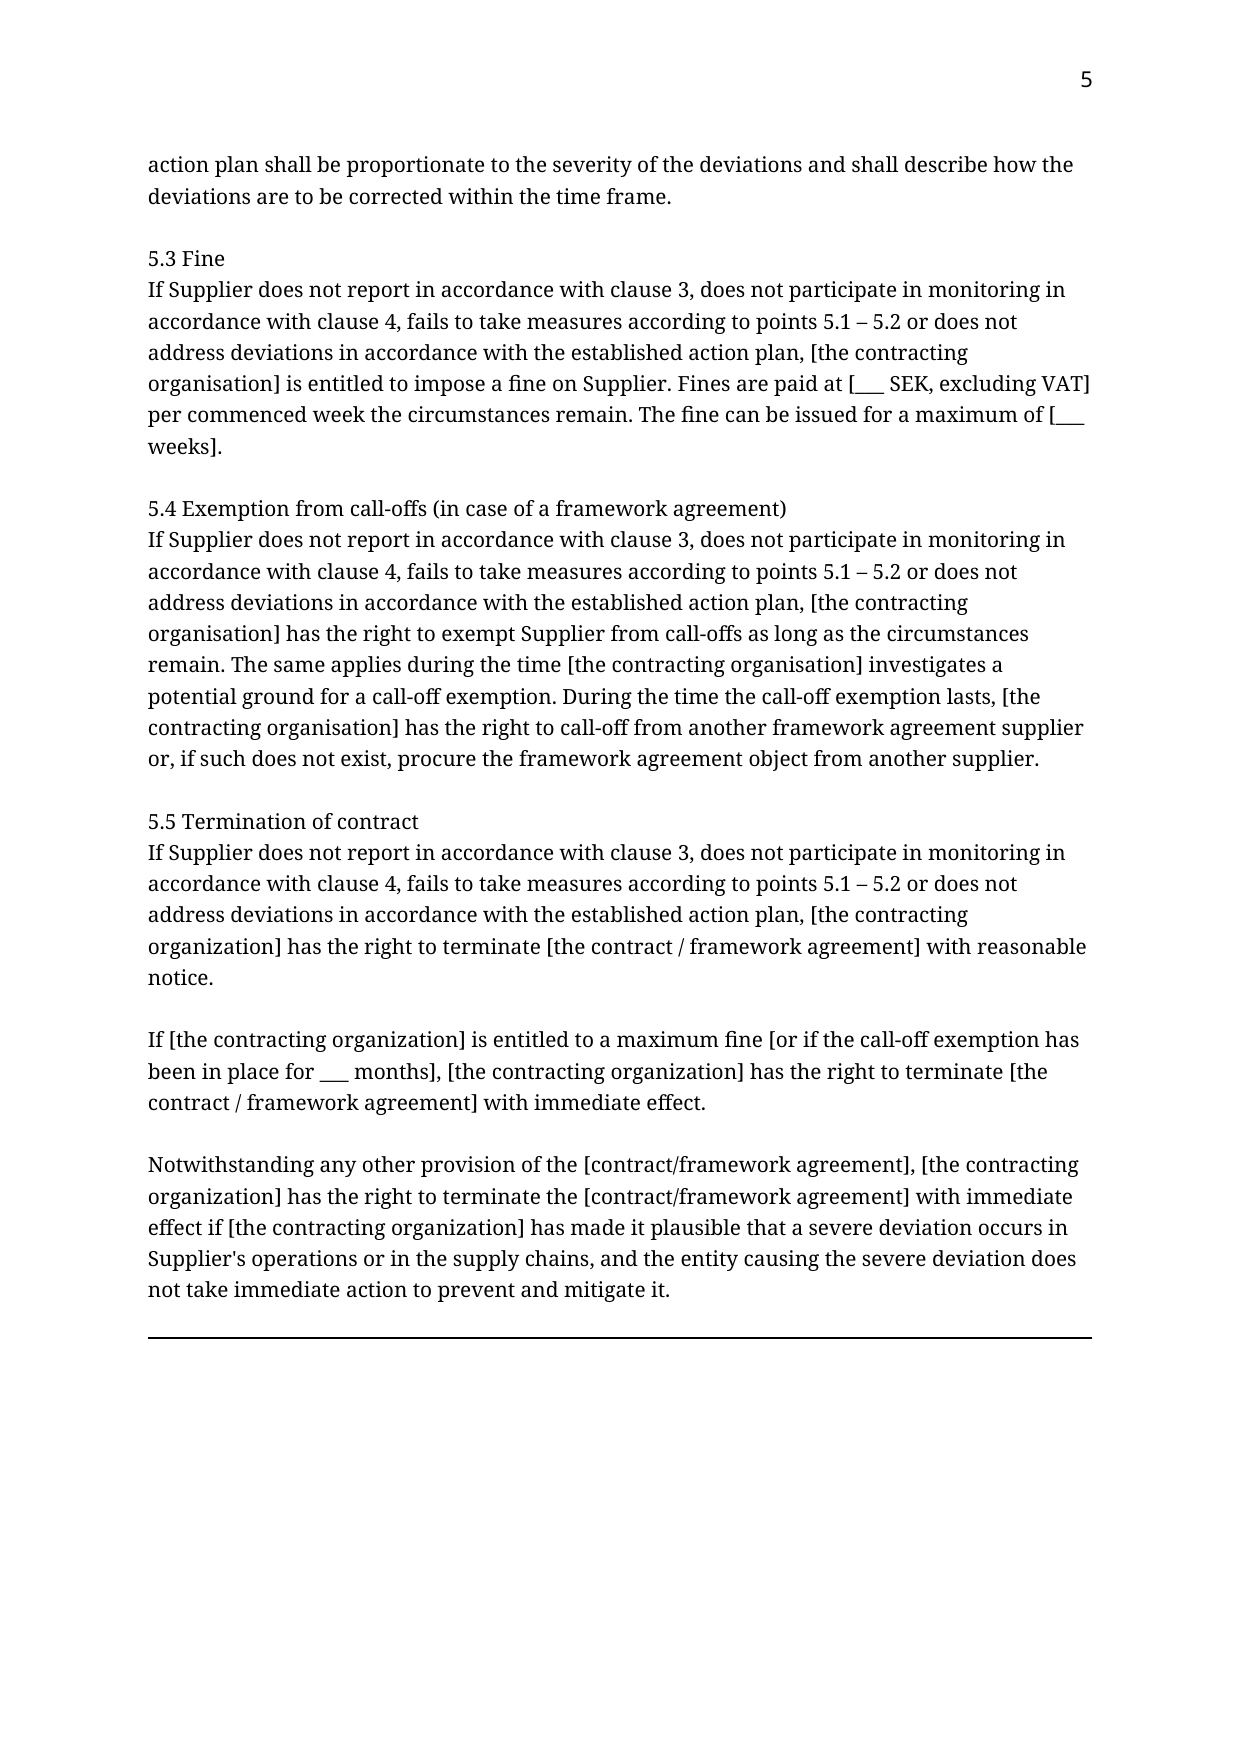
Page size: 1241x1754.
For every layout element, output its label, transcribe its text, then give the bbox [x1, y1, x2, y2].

text If Supplier does not report in accordance with clause 3, does not participate in monitoring in accordance with clause 4, fails to take measures according to points 5.1 – 5.2 or does not address deviations in accordance with the established action plan, [the contracting organization] has the right to terminate [the contract / framework agreement] with reasonable notice. [148, 835, 1092, 991]
text 5.5 Termination of contract [148, 804, 1092, 835]
text 5.4 Exemption from call-offs (in case of a framework agreement) [148, 491, 1092, 523]
text 5.3 Fine [148, 241, 1092, 273]
text If Supplier does not report in accordance with clause 3, does not participate in monitoring in accordance with clause 4, fails to take measures according to points 5.1 – 5.2 or does not address deviations in accordance with the established action plan, [the contracting organisation] has the right to exempt Supplier from call-offs as long as the circumstances remain. The same applies during the time [the contracting organisation] investigates a potential ground for a call-off exemption. During the time the call-off exemption lasts, [the contracting organisation] has the right to call-off from another framework agreement supplier or, if such does not exist, procure the framework agreement object from another supplier. [148, 523, 1092, 773]
text Notwithstanding any other provision of the [contract/framework agreement], [the contracting organization] has the right to terminate the [contract/framework agreement] with immediate effect if [the contracting organization] has made it plausible that a severe deviation occurs in Supplier's operations or in the supply chains, and the entity causing the severe deviation does not take immediate action to prevent and mitigate it. [148, 1148, 1092, 1304]
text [148, 148, 1092, 210]
text If [the contracting organization] is entitled to a maximum fine [or if the call-off exemption has been in place for ___ months], [the contracting organization] has the right to terminate [the contract / framework agreement] with immediate effect. [148, 1023, 1092, 1116]
text If Supplier does not report in accordance with clause 3, does not participate in monitoring in accordance with clause 4, fails to take measures according to points 5.1 – 5.2 or does not address deviations in accordance with the established action plan, [the contracting organisation] is entitled to impose a fine on Supplier. Fines are paid at [___ SEK, excluding VAT] per commenced week the circumstances remain. The fine can be issued for a maximum of [___ weeks]. [148, 273, 1092, 460]
